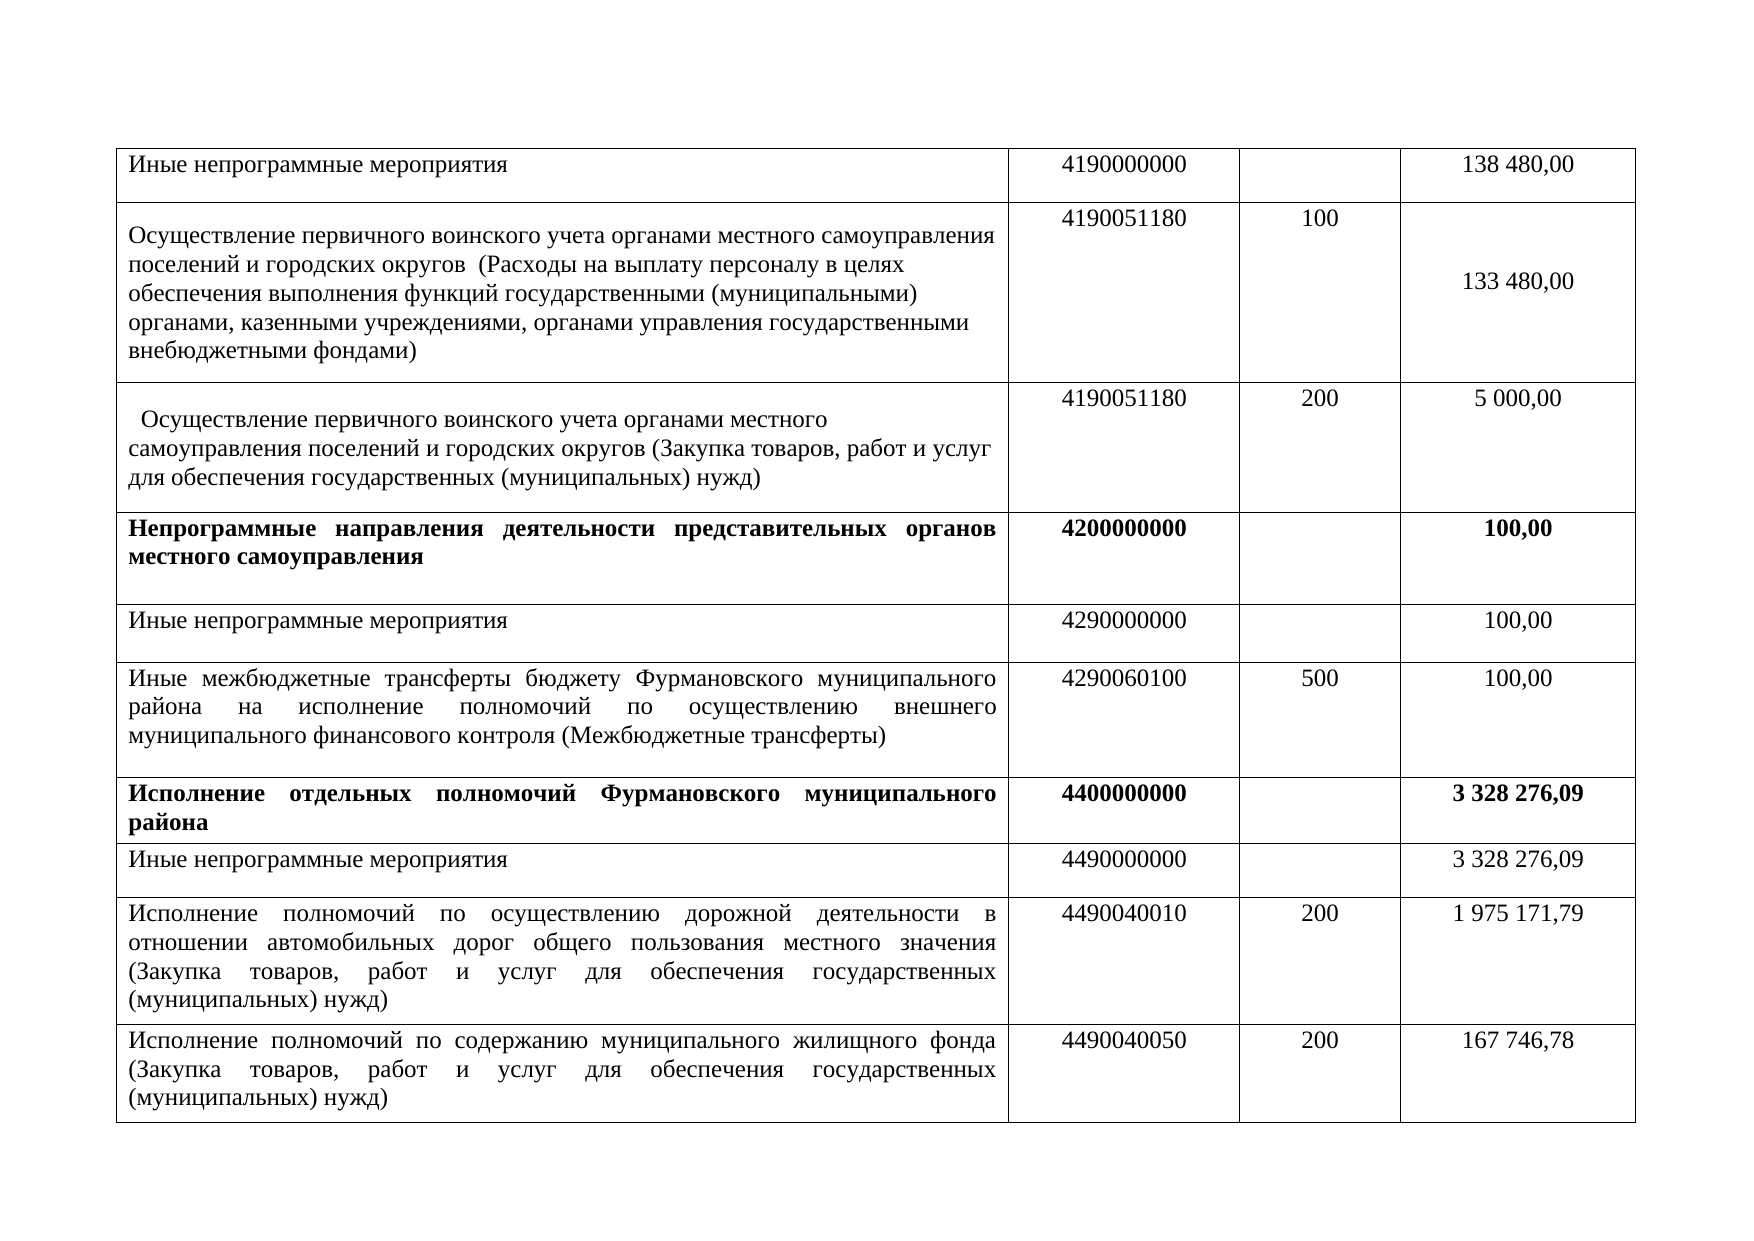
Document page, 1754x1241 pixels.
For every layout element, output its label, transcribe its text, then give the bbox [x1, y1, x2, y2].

table_cell 3 328 276,09 [1401, 844, 1635, 897]
table_cell 4200000000 [1009, 513, 1239, 604]
table_cell Осуществление первичного воинского учета органами местного самоуправления поселений и городских округов (Расходы на выплату персоналу в целях обеспечения выполнения функций государственными (муниципальными) органами, казенными учреждениями, органами управления государственными внебюджетными фондами) [117, 203, 1008, 382]
table_cell Иные непрограммные мероприятия [117, 605, 1008, 662]
table_cell 4290000000 [1009, 605, 1239, 662]
table_cell 5 000,00 [1401, 383, 1635, 512]
table_cell 4190000000 [1009, 149, 1239, 202]
table_cell 4190051180 [1009, 383, 1239, 512]
table_cell 4290060100 [1009, 663, 1239, 777]
table_cell 200 [1240, 898, 1400, 1024]
table_cell 100,00 [1401, 663, 1635, 777]
table_cell Иные межбюджетные трансферты бюджету Фурмановского муниципального района на исполнение полномочий по осуществлению внешнего муниципального финансового контроля (Межбюджетные трансферты) [117, 663, 1008, 777]
table_cell 500 [1240, 663, 1400, 777]
table_cell Непрограммные направления деятельности представительных органов местного самоуправления [117, 513, 1008, 604]
table_cell 4490040010 [1009, 898, 1239, 1024]
table_cell Осуществление первичного воинского учета органами местного самоуправления поселений и городских округов (Закупка товаров, работ и услуг для обеспечения государственных (муниципальных) нужд) [117, 383, 1008, 512]
table_cell 1 975 171,79 [1401, 898, 1635, 1024]
table_cell Иные непрограммные мероприятия [117, 844, 1008, 897]
table_cell Иные непрограммные мероприятия [117, 149, 1008, 202]
table_cell 4190051180 [1009, 203, 1239, 382]
table_cell 3 328 276,09 [1401, 778, 1635, 843]
table_cell 200 [1240, 383, 1400, 512]
table_cell 133 480,00 [1401, 203, 1635, 382]
table_cell 4400000000 [1009, 778, 1239, 843]
table_cell 167 746,78 [1401, 1025, 1635, 1122]
table_cell 100,00 [1401, 513, 1635, 604]
table_cell [1240, 605, 1400, 662]
table_cell 4490000000 [1009, 844, 1239, 897]
table_cell [1240, 513, 1400, 604]
table_cell 100 [1240, 203, 1400, 382]
table_cell [1240, 844, 1400, 897]
table_cell 138 480,00 [1401, 149, 1635, 202]
table_cell [1240, 149, 1400, 202]
table_cell [1240, 778, 1400, 843]
table_cell Исполнение полномочий по содержанию муниципального жилищного фонда (Закупка товаров, работ и услуг для обеспечения государственных (муниципальных) нужд) [117, 1025, 1008, 1122]
table_cell Исполнение отдельных полномочий Фурмановского муниципального района [117, 778, 1008, 843]
table_cell 200 [1240, 1025, 1400, 1122]
table_cell Исполнение полномочий по осуществлению дорожной деятельности в отношении автомобильных дорог общего пользования местного значения (Закупка товаров, работ и услуг для обеспечения государственных (муниципальных) нужд) [117, 898, 1008, 1024]
table_cell 100,00 [1401, 605, 1635, 662]
table_cell 4490040050 [1009, 1025, 1239, 1122]
